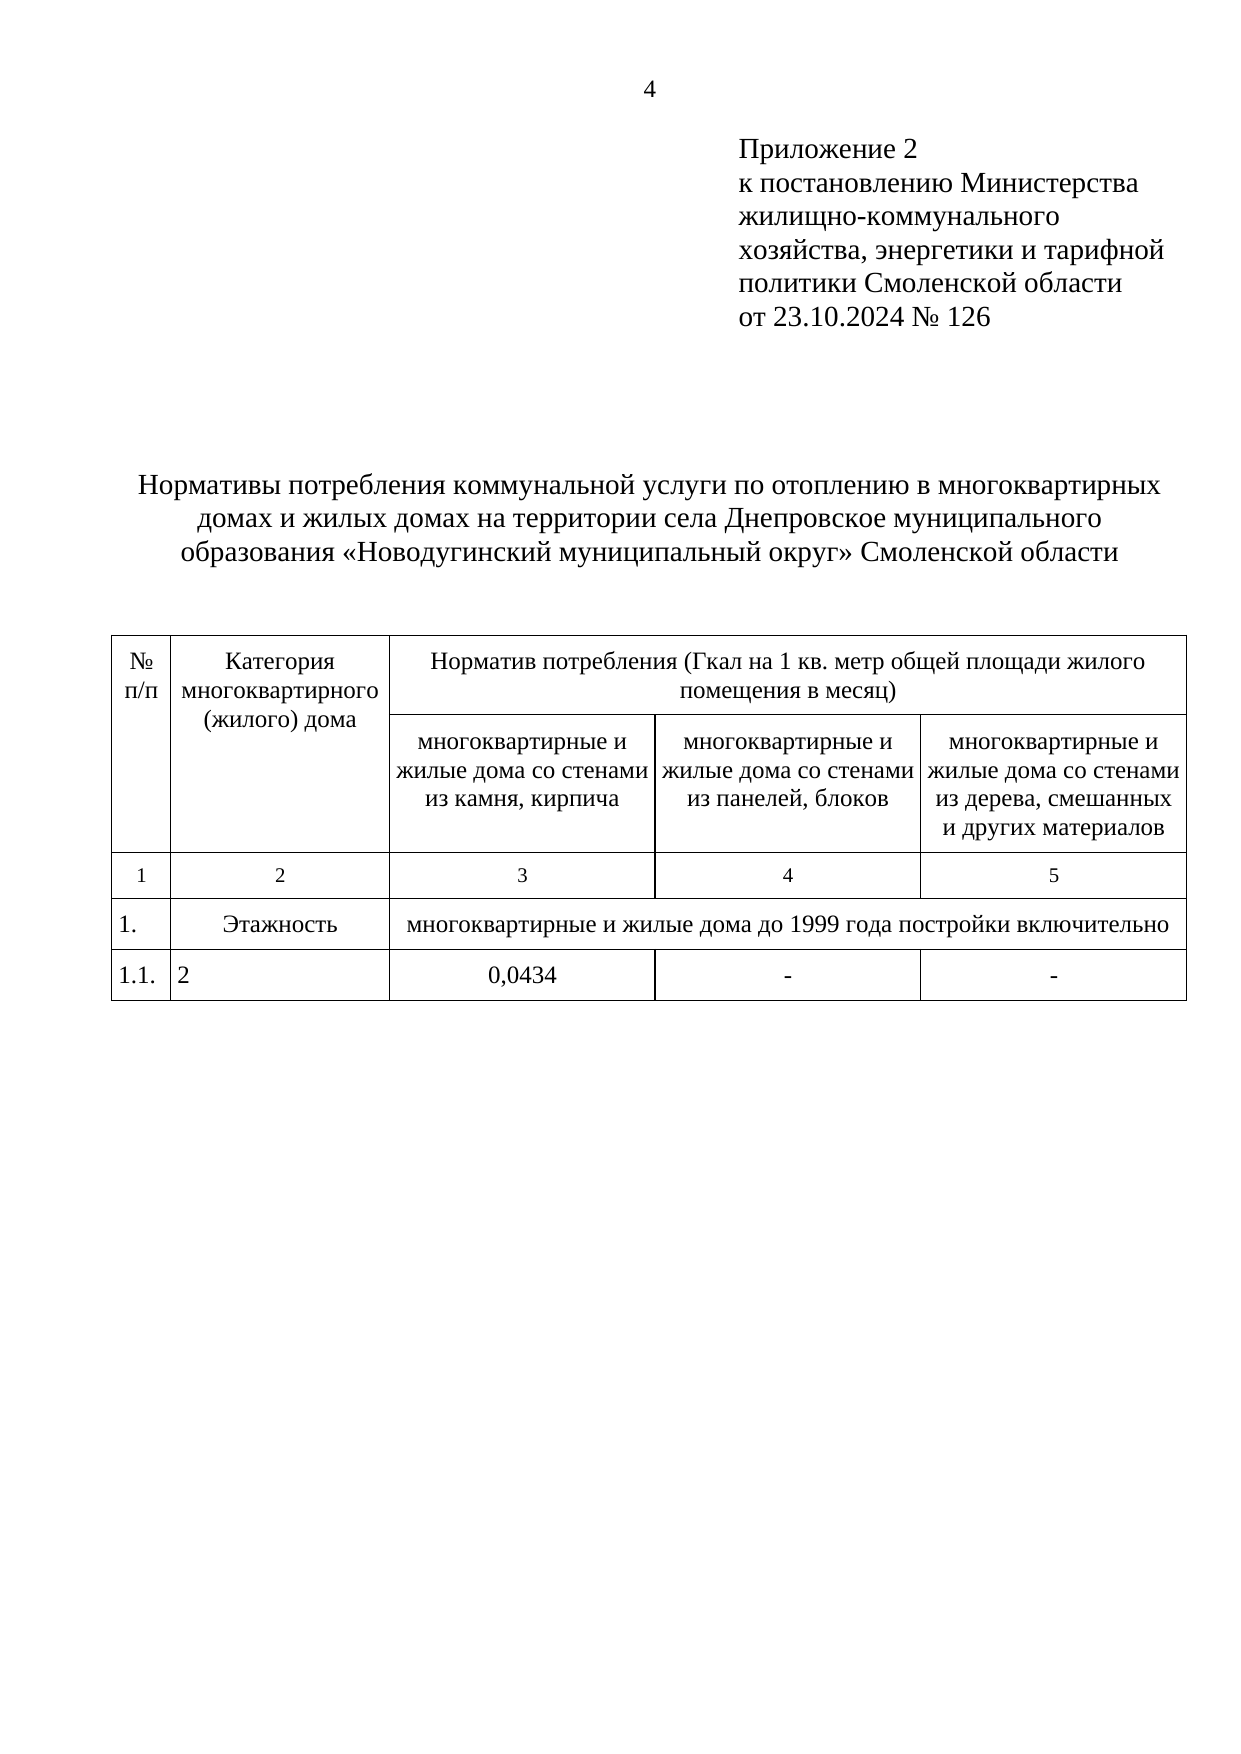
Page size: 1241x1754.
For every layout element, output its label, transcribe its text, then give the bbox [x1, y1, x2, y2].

table_cell - [921, 950, 1186, 1000]
table_cell Этажность [171, 899, 389, 949]
text Приложение 2 [738, 131, 1181, 165]
table_header Категория многоквартирного (жилого) дома [171, 636, 389, 852]
table_cell 0,0434 [390, 950, 654, 1000]
table_cell 2 [171, 853, 389, 898]
table_cell многоквартирные и жилые дома со стенами из дерева, смешанных и других материалов [921, 715, 1186, 852]
table_cell 1.1. [112, 950, 170, 1000]
table_cell 3 [390, 853, 654, 898]
table_cell многоквартирные и жилые дома со стенами из камня, кирпича [390, 715, 654, 852]
table_cell многоквартирные и жилые дома со стенами из панелей, блоков [656, 715, 920, 852]
table_cell 2 [171, 950, 389, 1000]
table_cell 1. [112, 899, 170, 949]
text к постановлению Министерства жилищно-коммунального хозяйства, энергетики и тарифной политики Смоленской области от 23.10.2024 № 126 [738, 165, 1181, 333]
table_cell многоквартирные и жилые дома до 1999 года постройки включительно [390, 899, 1186, 949]
table_header № п/п [112, 636, 170, 852]
text Нормативы потребления коммунальной услуги по отоплению в многоквартирных домах и жилых домах на территории села Днепровское муниципального образования «Новодугинский муниципальный округ» Смоленской области [118, 467, 1181, 567]
table_header Норматив потребления (Гкал на 1 кв. метр общей площади жилого помещения в месяц) [390, 636, 1186, 714]
table_cell 4 [656, 853, 920, 898]
table_cell 5 [921, 853, 1186, 898]
table_cell - [656, 950, 920, 1000]
table_cell 1 [112, 853, 170, 898]
